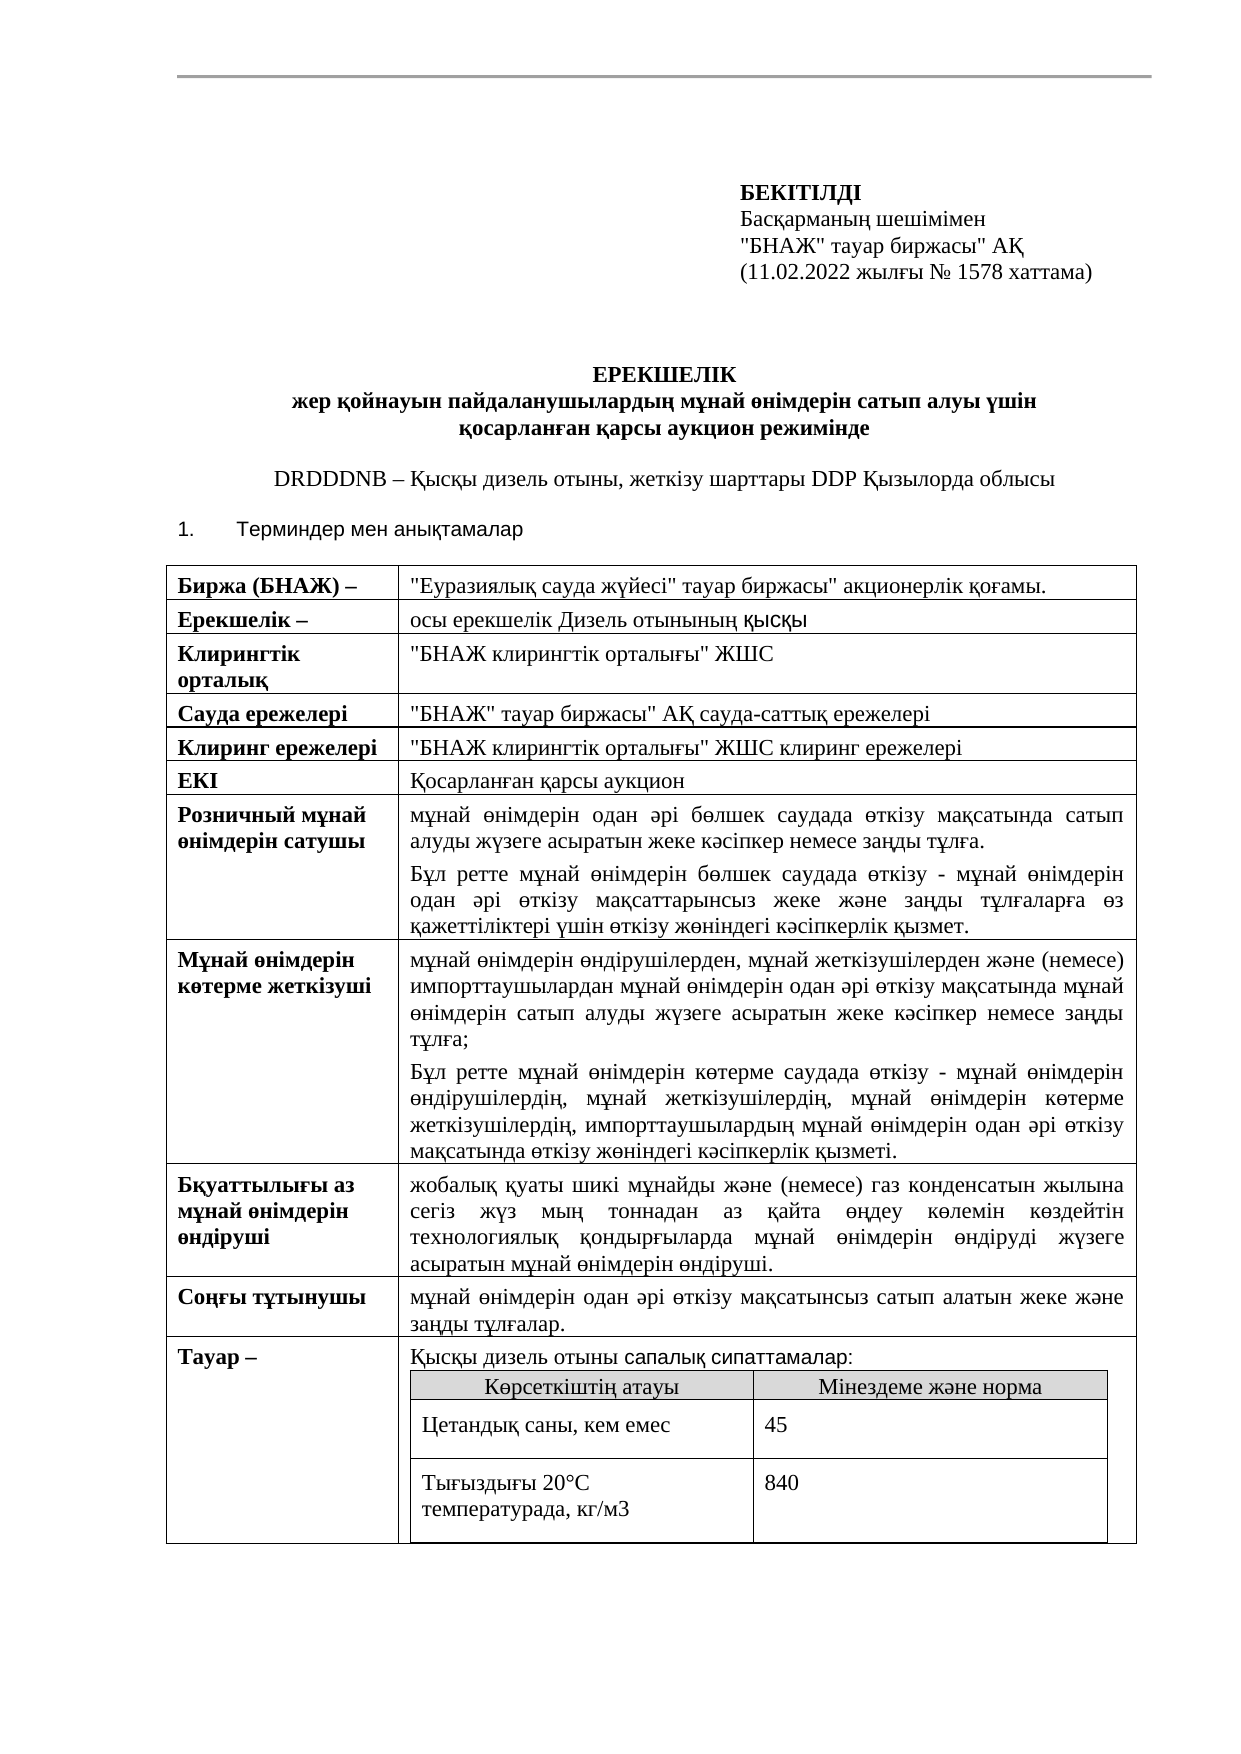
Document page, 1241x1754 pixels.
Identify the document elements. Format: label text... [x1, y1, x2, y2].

text (11.02.2022 жылғы № 1578 хаттама) [740, 258, 1142, 284]
table_cell Қысқы дизель отыны сапалық сипаттамалар: [399, 1337, 1136, 1543]
text БЕКІТІЛДІ [740, 179, 1142, 206]
table_cell "БНАЖ" тауар биржасы" АҚ сауда-саттық ережелері [399, 694, 1136, 726]
table_cell Розничный мұнай өнімдерін сатушы [167, 795, 398, 939]
text Басқарманың шешімімен [740, 206, 1142, 232]
table_cell ЕКІ [167, 761, 398, 794]
table_cell Ерекшелік – [167, 600, 398, 633]
table_header Биржа (БНАЖ) – [167, 566, 398, 599]
text ЕРЕКШЕЛІК [177, 361, 1152, 387]
table_cell Қосарланған қарсы аукцион [399, 761, 1136, 794]
text қосарланған қарсы аукцион режимінде [177, 414, 1152, 440]
table_cell Соңғы тұтынушы [167, 1277, 398, 1336]
text жер қойнауын пайдаланушылардың мұнай өнімдерін сатып алуы үшін [177, 387, 1152, 414]
table_cell Тауар – [167, 1337, 398, 1543]
table_cell Сауда ережелері [167, 694, 398, 726]
table_cell "БНАЖ клирингтік орталығы" ЖШС клиринг ережелері [399, 728, 1136, 760]
table_cell мұнай өнімдерін одан әрі бөлшек саудада өткізу мақсатында сатып алуды жүзеге асыратын жеке кәсіпкер немесе заңды тұлға. Бұл ретте мұнай өнімдерін бөлшек саудада өткізу - мұнай өнімдерін одан әрі өткізу мақсаттарынсыз жеке және заңды тұлғаларға өз қажеттіліктері үшін өткізу жөніндегі кәсіпкерлік қызмет. [399, 795, 1136, 939]
table_cell Бқуаттылығы аз мұнай өнімдерін өндіруші [167, 1164, 398, 1276]
text DRDDDNB – Қысқы дизель отыны, жеткізу шарттары DDP Қызылорда облысы [177, 465, 1152, 491]
table_cell мұнай өнімдерін одан әрі өткізу мақсатынсыз сатып алатын жеке және заңды тұлғалар. [399, 1277, 1136, 1336]
table_cell мұнай өнімдерін өндірушілерден, мұнай жеткізушілерден және (немесе) импорттаушылардан мұнай өнімдерін одан әрі өткізу мақсатында мұнай өнімдерін сатып алуды жүзеге асыратын жеке кәсіпкер немесе заңды тұлға; Бұл ретте мұнай өнімдерін көтерме саудада өткізу - мұнай өнімдерін өндірушілердің, мұнай жеткізушілердің, мұнай өнімдерін көтерме жеткізушілердің, импорттаушылардың мұнай өнімдерін одан әрі өткізу мақсатында өткізу жөніндегі кәсіпкерлік қызметі. [399, 940, 1136, 1163]
table_cell Клирингтік орталық [167, 634, 398, 693]
table_cell "БНАЖ клирингтік орталығы" ЖШС [399, 634, 1136, 693]
table_cell осы ерекшелік Дизель отынының қысқы [399, 600, 1136, 633]
table_cell Мұнай өнімдерін көтерме жеткізуші [167, 940, 398, 1163]
text "БНАЖ" тауар биржасы" АҚ [740, 232, 1142, 258]
table_cell Клиринг ережелері [167, 728, 398, 760]
list Терминдер мен анықтамалар [177, 516, 1152, 540]
table_header "Еуразиялық сауда жүйесі" тауар биржасы" акционерлік қоғамы. [399, 566, 1136, 599]
table_cell жобалық қуаты шикі мұнайды және (немесе) газ конденсатын жылына сегіз жүз мың тоннадан аз қайта өңдеу көлемін көздейтін технологиялық қондырғыларда мұнай өнімдерін өндіруді жүзеге асыратын мұнай өнімдерін өндіруші. [399, 1164, 1136, 1276]
